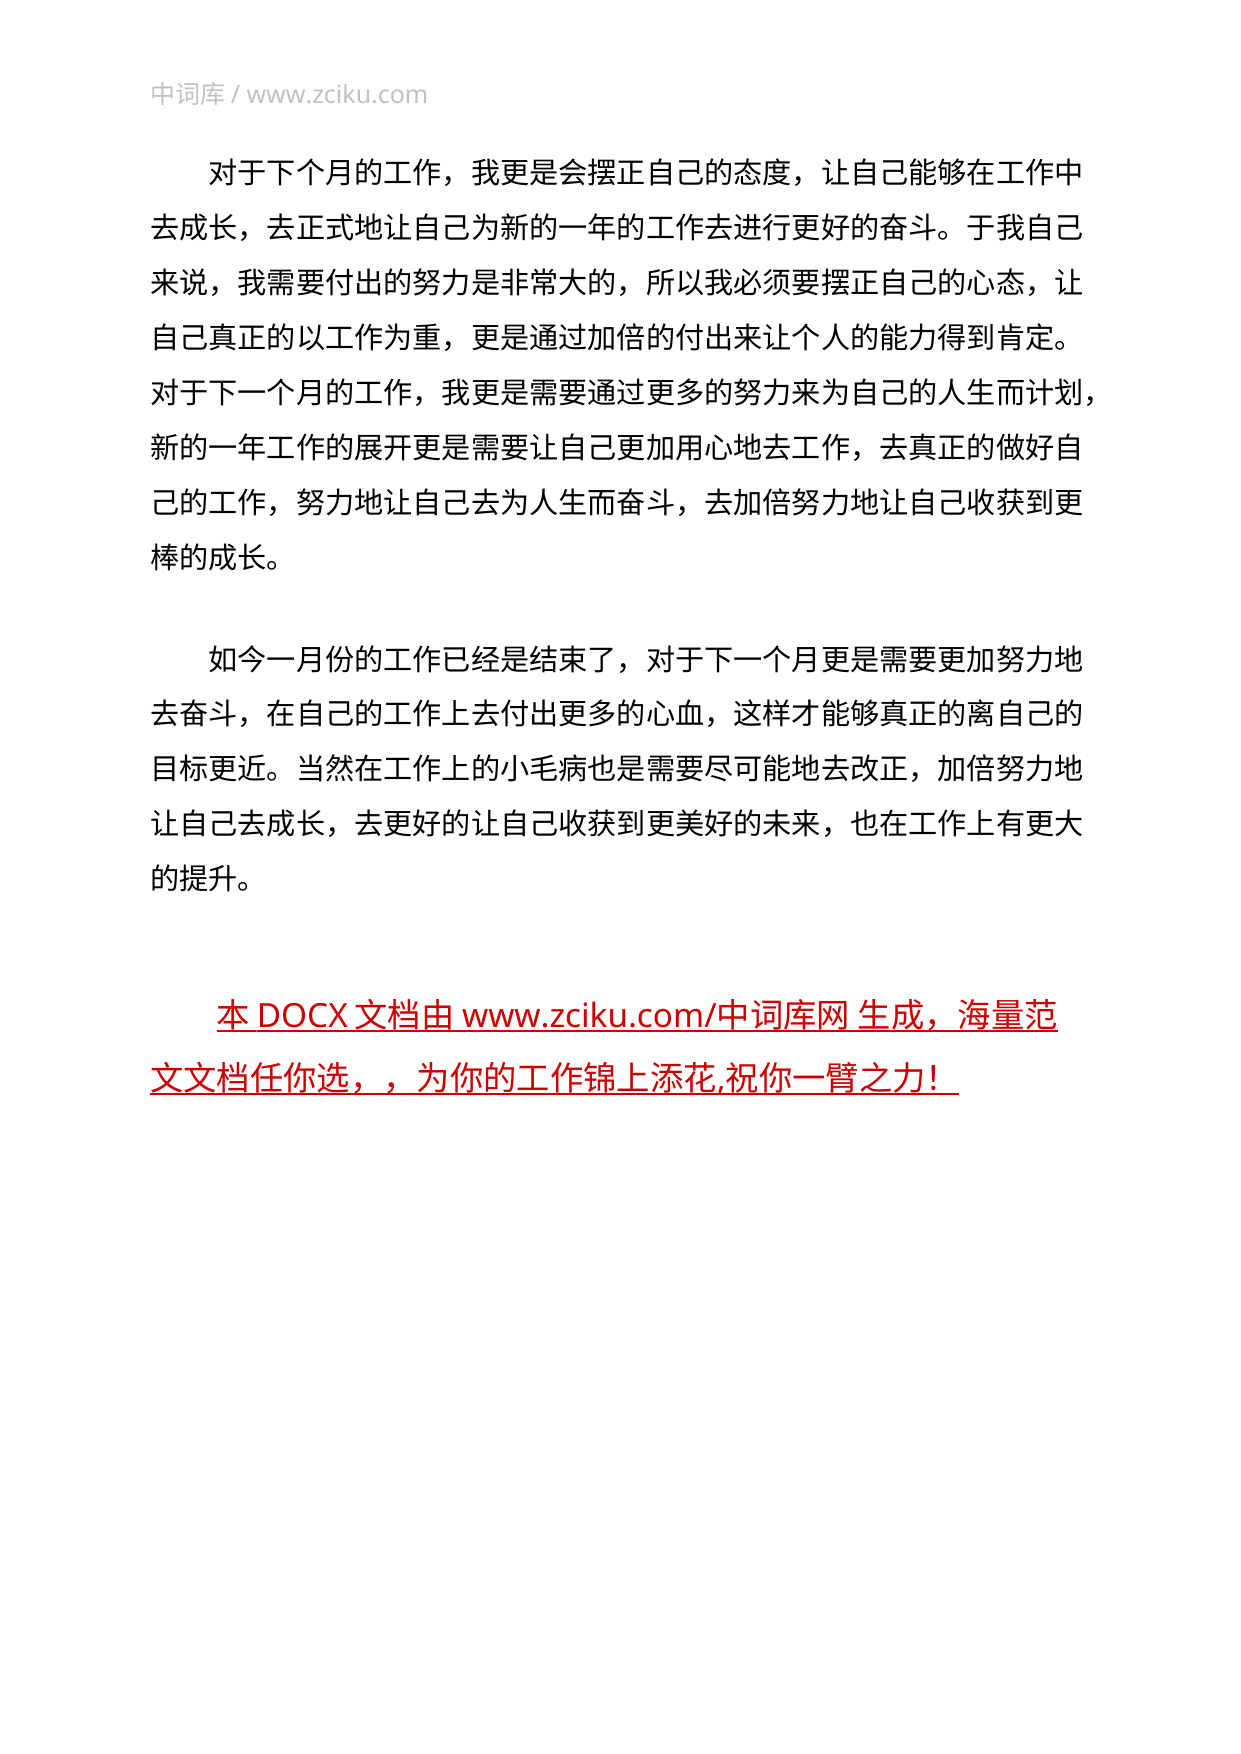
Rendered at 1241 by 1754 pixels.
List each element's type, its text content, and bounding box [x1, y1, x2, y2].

text 本DOCX文档由 www.zciku.com/中词库网 生成，海量范文文档任你选，，为你的工作锦上添花,祝你一臂之力！ [150, 989, 1090, 1100]
text 如今一月份的工作已经是结束了，对于下一个月更是需要更加努力地去奋斗，在自己的工作上去付出更多的心血，这样才能够真正的离自己的目标更近。当然在工作上的小毛病也是需要尽可能地去改正，加倍努力地让自己去成长，去更好的让自己收获到更美好的未来，也在工作上有更大的提升。 [150, 636, 1090, 898]
text 对于下个月的工作，我更是会摆正自己的态度，让自己能够在工作中去成长，去正式地让自己为新的一年的工作去进行更好的奋斗。于我自己来说，我需要付出的努力是非常大的，所以我必须要摆正自己的心态，让自己真正的以工作为重，更是通过加倍的付出来让个人的能力得到肯定。对于下一个月的工作，我更是需要通过更多的努力来为自己的人生而计划，新的一年工作的展开更是需要让自己更加用心地去工作，去真正的做好自己的工作，努力地让自己去为人生而奋斗，去加倍努力地让自己收获到更棒的成长。 [150, 150, 1090, 577]
